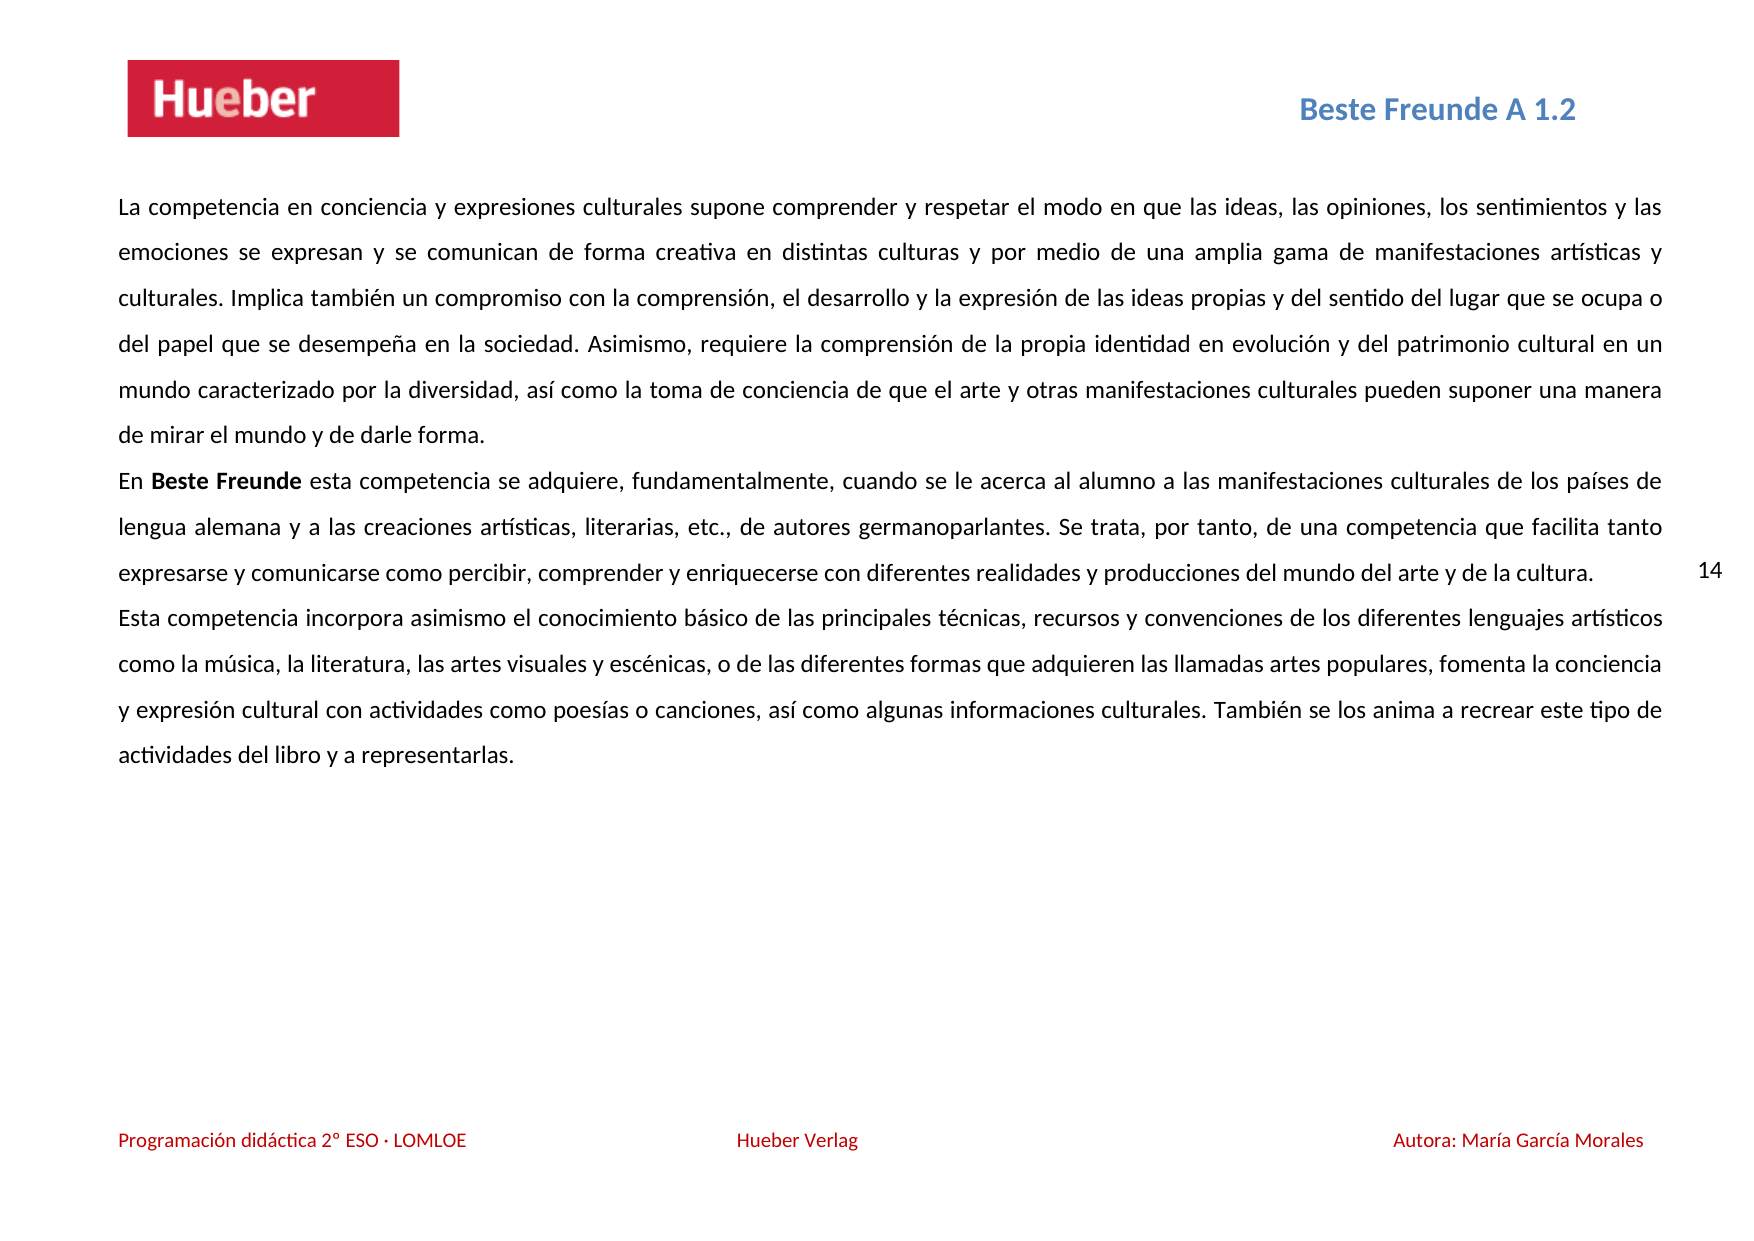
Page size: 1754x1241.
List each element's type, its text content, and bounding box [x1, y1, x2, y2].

text Esta competencia incorpora asimismo el conocimiento básico de las principales técnicas, recursos y convenciones de los diferentes lenguajes artísticos como la música, la literatura, las artes visuales y escénicas, o de las diferentes formas que adquieren las llamadas artes populares, fomenta la conciencia y expresión cultural con actividades como poesías o canciones, así como algunas informaciones culturales. También se los anima a recrear este tipo de actividades del libro y a representarlas. [118, 602, 1665, 770]
picture [127, 60, 400, 137]
text La competencia en conciencia y expresiones culturales supone comprender y respetar el modo en que las ideas, las opiniones, los sentimientos y las emociones se expresan y se comunican de forma creativa en distintas culturas y por medio de una amplia gama de manifestaciones artísticas y culturales. Implica también un compromiso con la comprensión, el desarrollo y la expresión de las ideas propias y del sentido del lugar que se ocupa o del papel que se desempeña en la sociedad. Asimismo, requiere la comprensión de la propia identidad en evolución y del patrimonio cultural en un mundo caracterizado por la diversidad, así como la toma de conciencia de que el arte y otras manifestaciones culturales pueden suponer una manera de mirar el mundo y de darle forma. [118, 191, 1665, 450]
text En Beste Freunde esta competencia se adquiere, fundamentalmente, cuando se le acerca al alumno a las manifestaciones culturales de los países de lengua alemana y a las creaciones artísticas, literarias, etc., de autores germanoparlantes. Se trata, por tanto, de una competencia que facilita tanto expresarse y comunicarse como percibir, comprender y enriquecerse con diferentes realidades y producciones del mundo del arte y de la cultura. [118, 465, 1665, 587]
